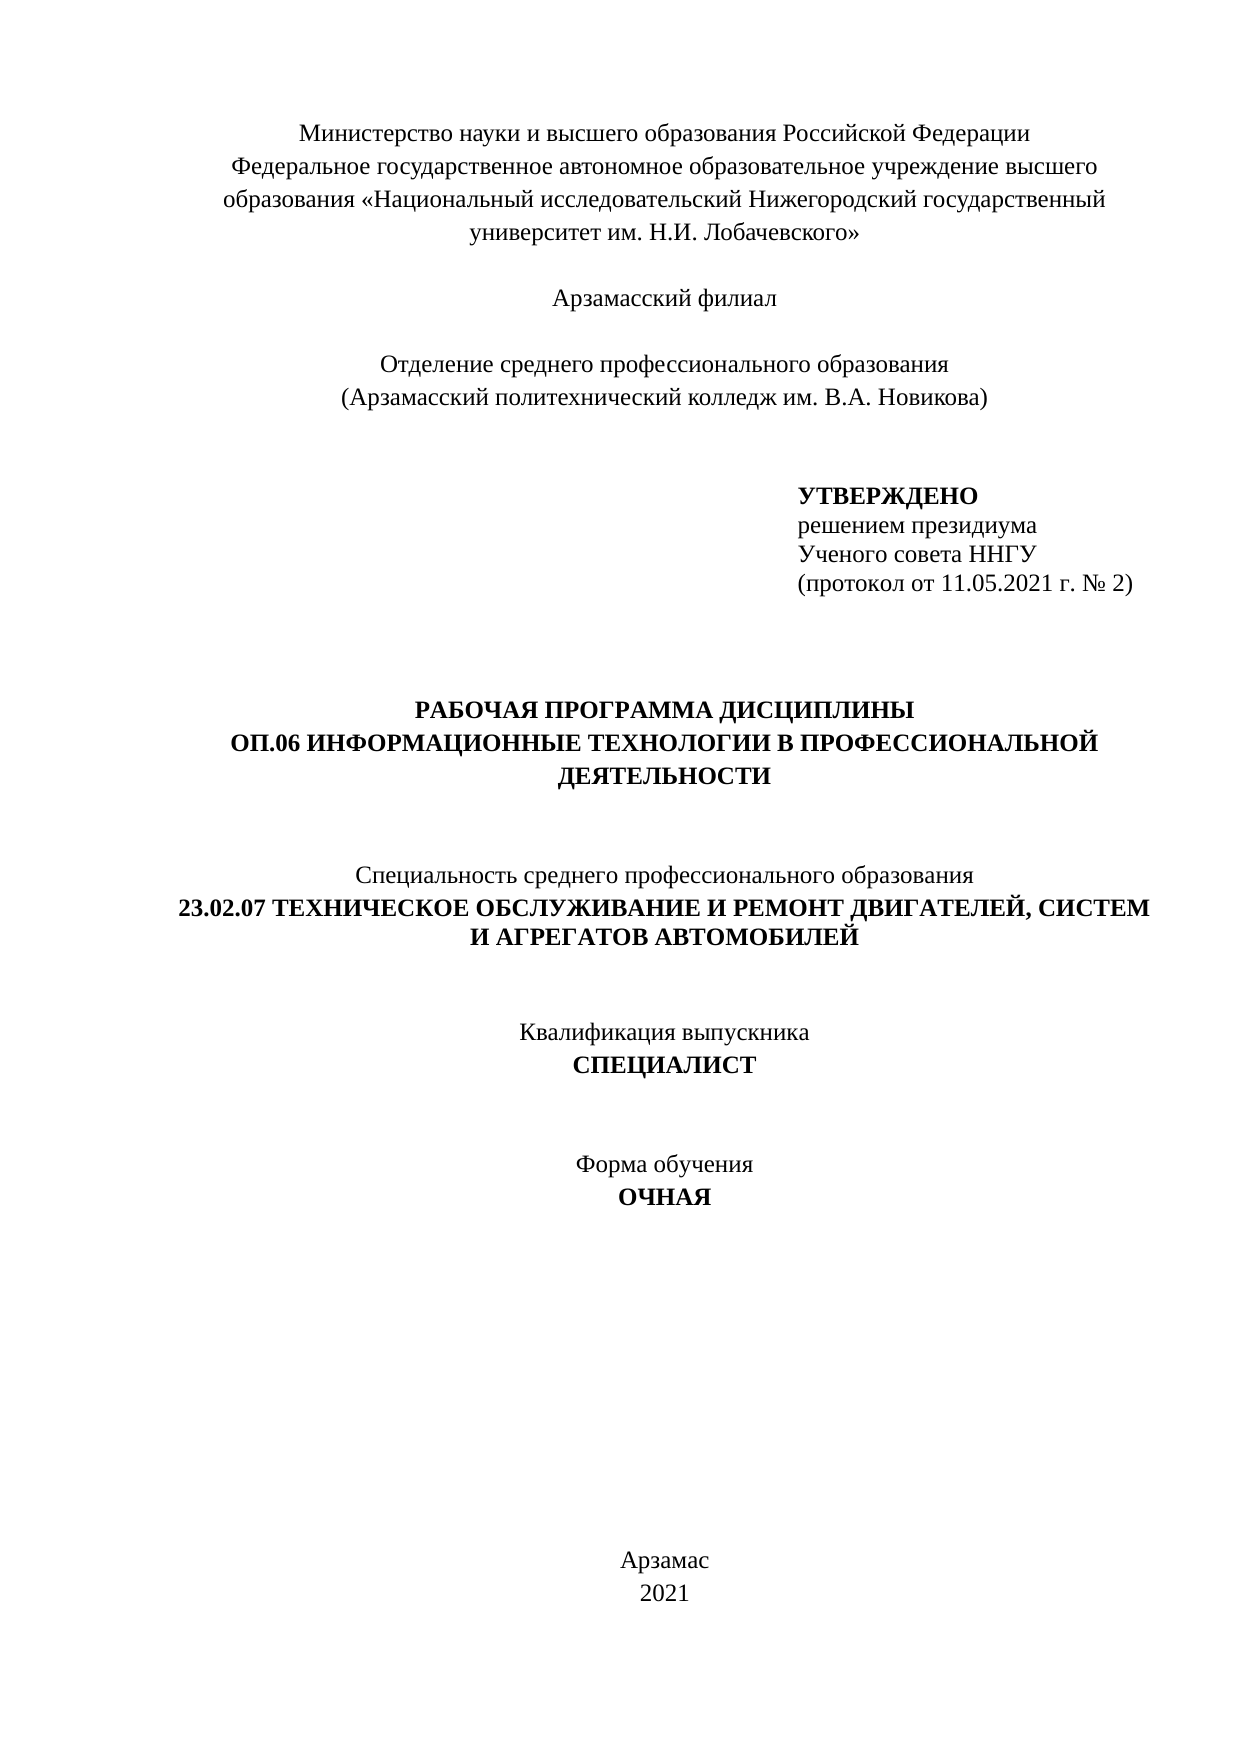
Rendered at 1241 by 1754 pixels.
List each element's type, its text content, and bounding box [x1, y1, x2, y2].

text ОЧНАЯ [177, 1182, 1152, 1211]
text 2021 [177, 1578, 1152, 1607]
text 23.02.07 ТЕХНИЧЕСКОЕ ОБСЛУЖИВАНИЕ И РЕМОНТ ДВИГАТЕЛЕЙ, СИСТЕМ И АГРЕГАТОВ АВТОМОБИЛЕЙ [177, 893, 1152, 951]
text РАБОЧАЯ ПРОГРАММА ДИСЦИПЛИНЫ [177, 695, 1152, 724]
text Специальность среднего профессионального образования [177, 861, 1152, 889]
text Арзамас [177, 1545, 1152, 1574]
text Ученого совета ННГУ [797, 539, 1152, 568]
text университет им. Н.И. Лобачевского» [177, 217, 1152, 246]
text Министерство науки и высшего образования Российской Федерации [177, 118, 1152, 147]
text Арзамасский филиал [177, 283, 1152, 312]
text (Арзамасский политехнический колледж им. В.А. Новикова) [177, 382, 1152, 411]
text Отделение среднего профессионального образования [177, 349, 1152, 378]
text УТВЕРЖДЕНО [797, 481, 1152, 510]
text Федеральное государственное автономное образовательное учреждение высшего образования «Национальный исследовательский Нижегородский государственный [177, 151, 1152, 213]
text (протокол от 11.05.2021 г. № 2) [797, 568, 1152, 596]
text ОП.06 ИНФОРМАЦИОННЫЕ ТЕХНОЛОГИИ В ПРОФЕССИОНАЛЬНОЙ ДЕЯТЕЛЬНОСТИ [177, 728, 1152, 790]
text решением президиума [797, 510, 1152, 539]
text Квалификация выпускника [177, 1017, 1152, 1046]
text Форма обучения [177, 1149, 1152, 1178]
text СПЕЦИАЛИСТ [177, 1050, 1152, 1079]
